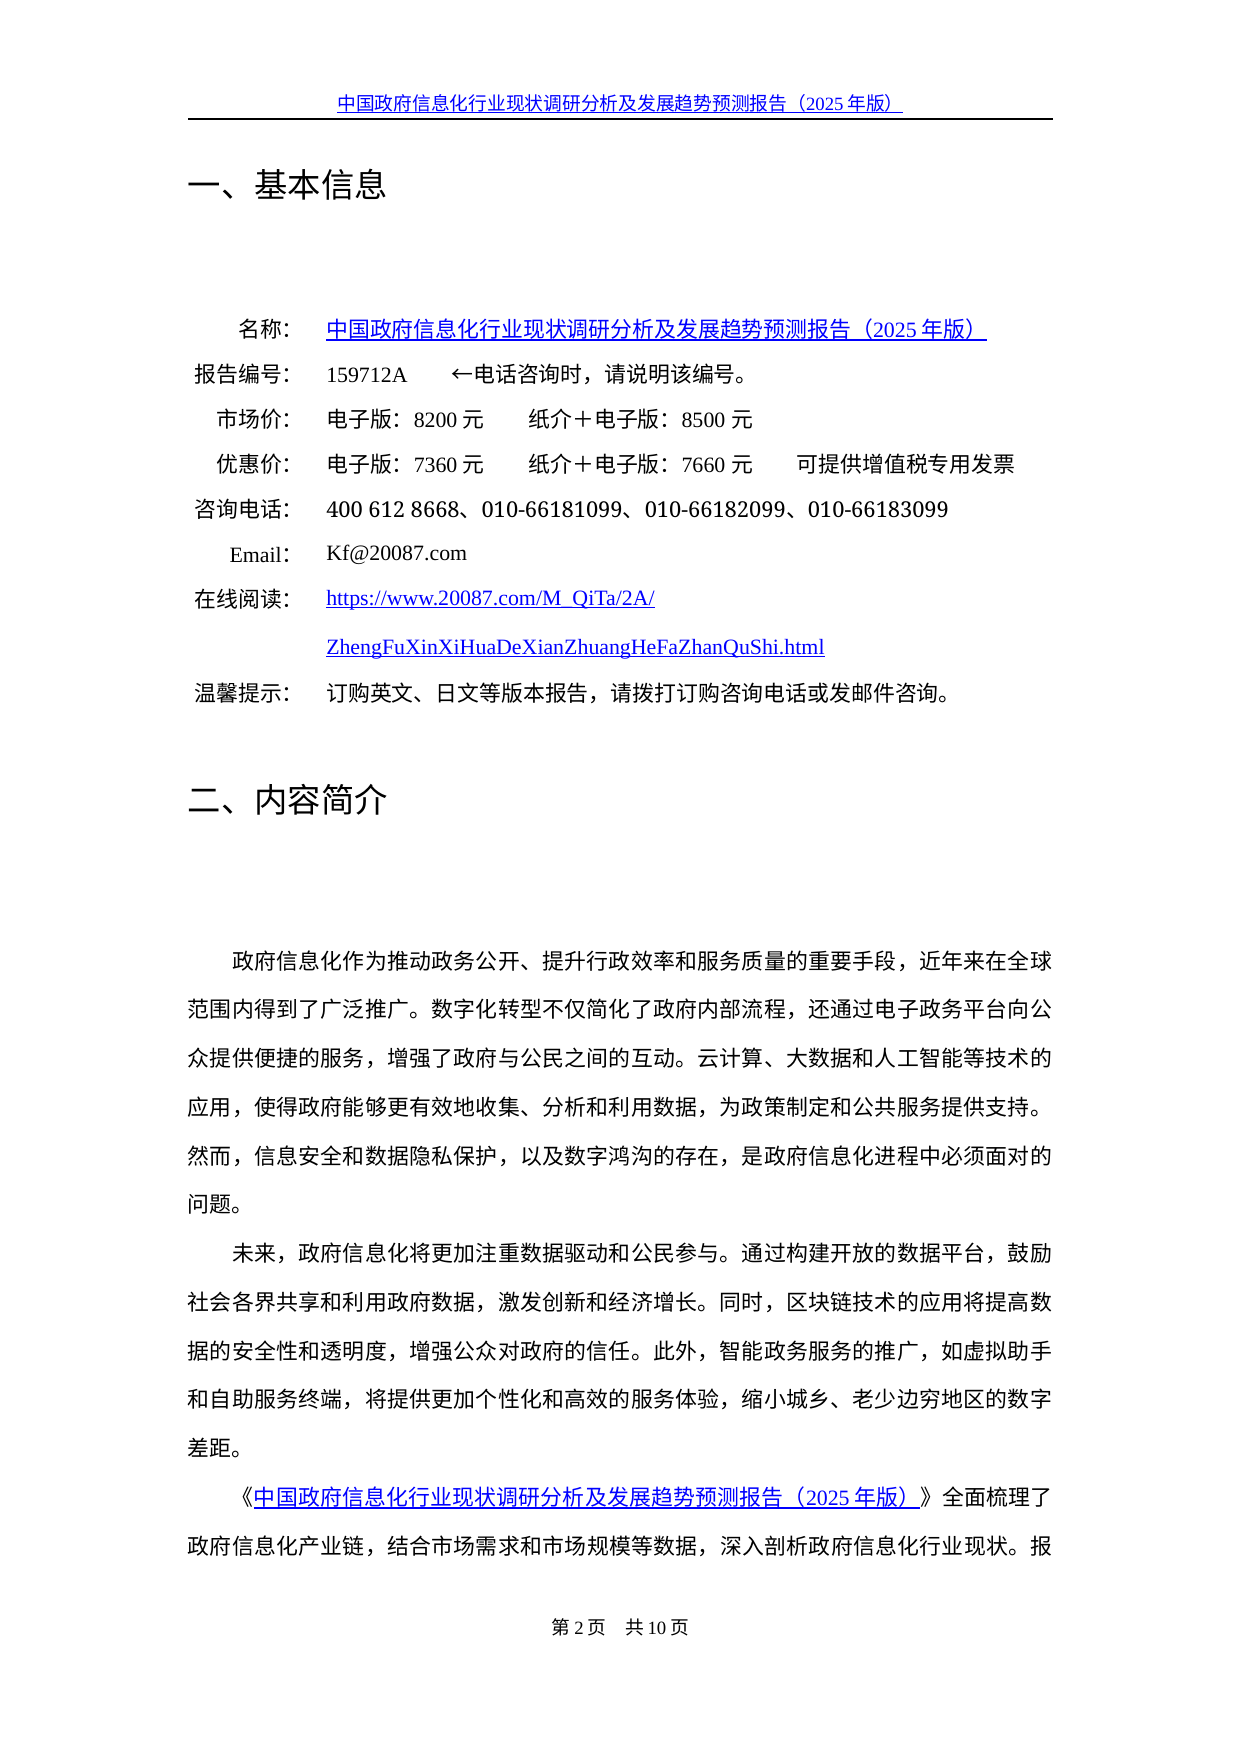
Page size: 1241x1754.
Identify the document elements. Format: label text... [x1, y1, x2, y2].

table_cell 在线阅读： [167, 582, 315, 675]
table_cell 市场价： [167, 402, 315, 447]
table_cell 温馨提示： [167, 675, 315, 720]
table_cell Kf@20087.com [315, 537, 1073, 582]
table_cell 159712A ←电话咨询时，请说明该编号。 [315, 357, 1073, 402]
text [187, 943, 1053, 1561]
table_cell [315, 582, 1073, 675]
title 二、内容简介 [187, 766, 1053, 831]
table_header 中国政府信息化行业现状调研分析及发展趋势预测报告（2025年版） [315, 312, 1073, 357]
table_cell 咨询电话： [167, 492, 315, 537]
table_cell 电子版：7360 元 纸介＋电子版：7660 元 可提供增值税专用发票 [315, 447, 1073, 492]
table_cell Email： [167, 537, 315, 582]
table_cell 电子版：8200 元 纸介＋电子版：8500 元 [315, 402, 1073, 447]
table_cell 400 612 8668、010-66181099、010-66182099、010-66183099 [315, 492, 1073, 537]
table_cell 订购英文、日文等版本报告，请拨打订购咨询电话或发邮件咨询。 [315, 675, 1073, 720]
table_cell 报告编号： [167, 357, 315, 402]
table_header 名称： [167, 312, 315, 357]
table_cell 优惠价： [167, 447, 315, 492]
title 一、基本信息 [187, 150, 1053, 215]
